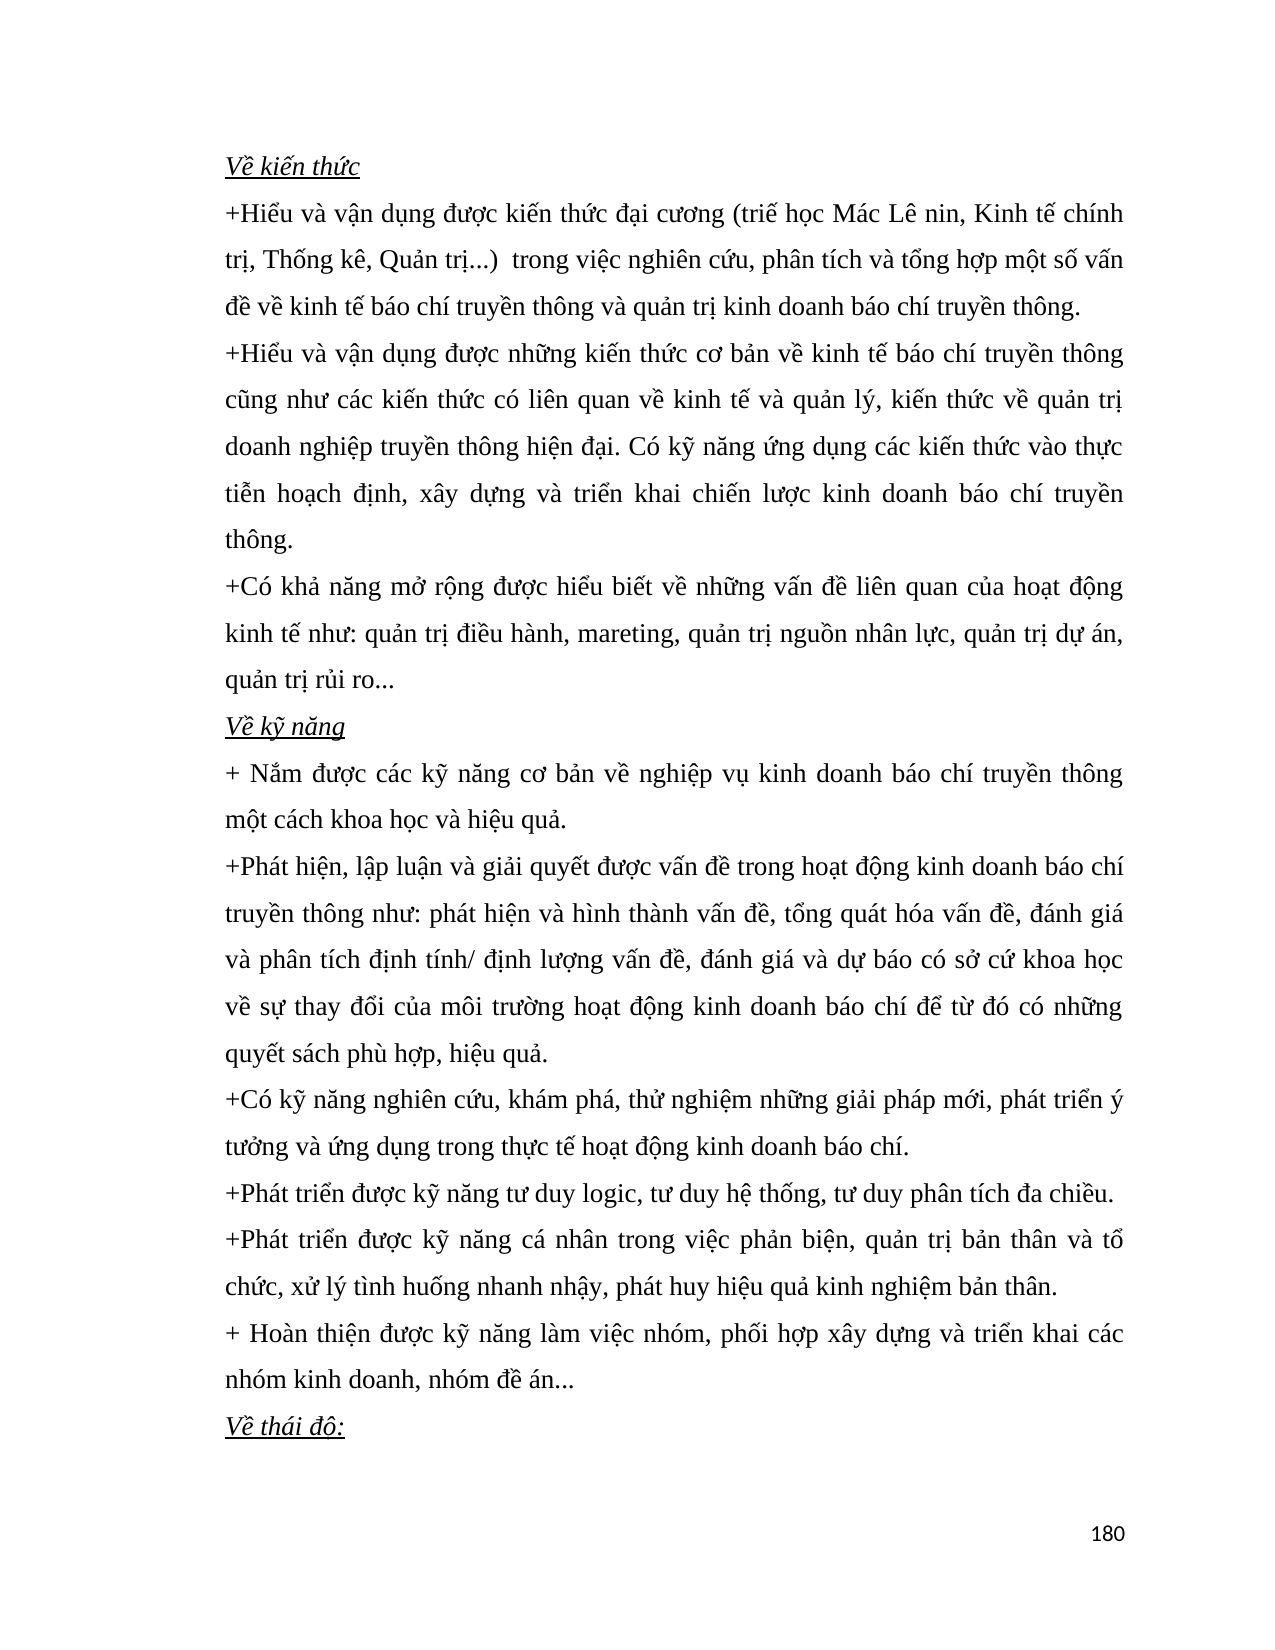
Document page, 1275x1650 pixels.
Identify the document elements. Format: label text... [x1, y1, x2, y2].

text + Nắm được các kỹ năng cơ bản về nghiệp vụ kinh doanh báo chí truyền thông một cách khoa học và hiệu quả. [225, 757, 1125, 834]
text +Có kỹ năng nghiên cứu, khám phá, thử nghiệm những giải pháp mới, phát triển ý tưởng và ứng dụng trong thực tế hoạt động kinh doanh báo chí. [225, 1083, 1125, 1161]
text Về kiến thức [225, 150, 1125, 181]
text +Hiểu và vận dụng được kiến thức đại cương (triế học Mác Lê nin, Kinh tế chính trị, Thống kê, Quản trị...) trong việc nghiên cứu, phân tích và tổng hợp một số vấn đề về kinh tế báo chí truyền thông và quản trị kinh doanh báo chí truyền thông. [225, 197, 1125, 321]
text + Hoàn thiện được kỹ năng làm việc nhóm, phối hợp xây dựng và triển khai các nhóm kinh doanh, nhóm đề án... [225, 1317, 1125, 1394]
text Về thái độ: [225, 1410, 1125, 1441]
text +Phát triển được kỹ năng cá nhân trong việc phản biện, quản trị bản thân và tổ chức, xử lý tình huống nhanh nhậy, phát huy hiệu quả kinh nghiệm bản thân. [225, 1223, 1125, 1301]
text Về kỹ năng [225, 710, 1125, 741]
text +Phát hiện, lập luận và giải quyết được vấn đề trong hoạt động kinh doanh báo chí truyền thông như: phát hiện và hình thành vấn đề, tổng quát hóa vấn đề, đánh giá và phân tích định tính/ định lượng vấn đề, đánh giá và dự báo có sở cứ khoa học về sự thay đổi của môi trường hoạt động kinh doanh báo chí để từ đó có những quyết sách phù hợp, hiệu quả. [225, 850, 1125, 1068]
text +Hiểu và vận dụng được những kiến thức cơ bản về kinh tế báo chí truyền thông cũng như các kiến thức có liên quan về kinh tế và quản lý, kiến thức về quản trị doanh nghiệp truyền thông hiện đại. Có kỹ năng ứng dụng các kiến thức vào thực tiễn hoạch định, xây dựng và triển khai chiến lược kinh doanh báo chí truyền thông. [225, 337, 1125, 554]
text +Có khả năng mở rộng được hiểu biết về những vấn đề liên quan của hoạt động kinh tế như: quản trị điều hành, mareting, quản trị nguồn nhân lực, quản trị dự án, quản trị rủi ro... [225, 570, 1125, 694]
text +Phát triển được kỹ năng tư duy logic, tư duy hệ thống, tư duy phân tích đa chiều. [225, 1177, 1125, 1208]
